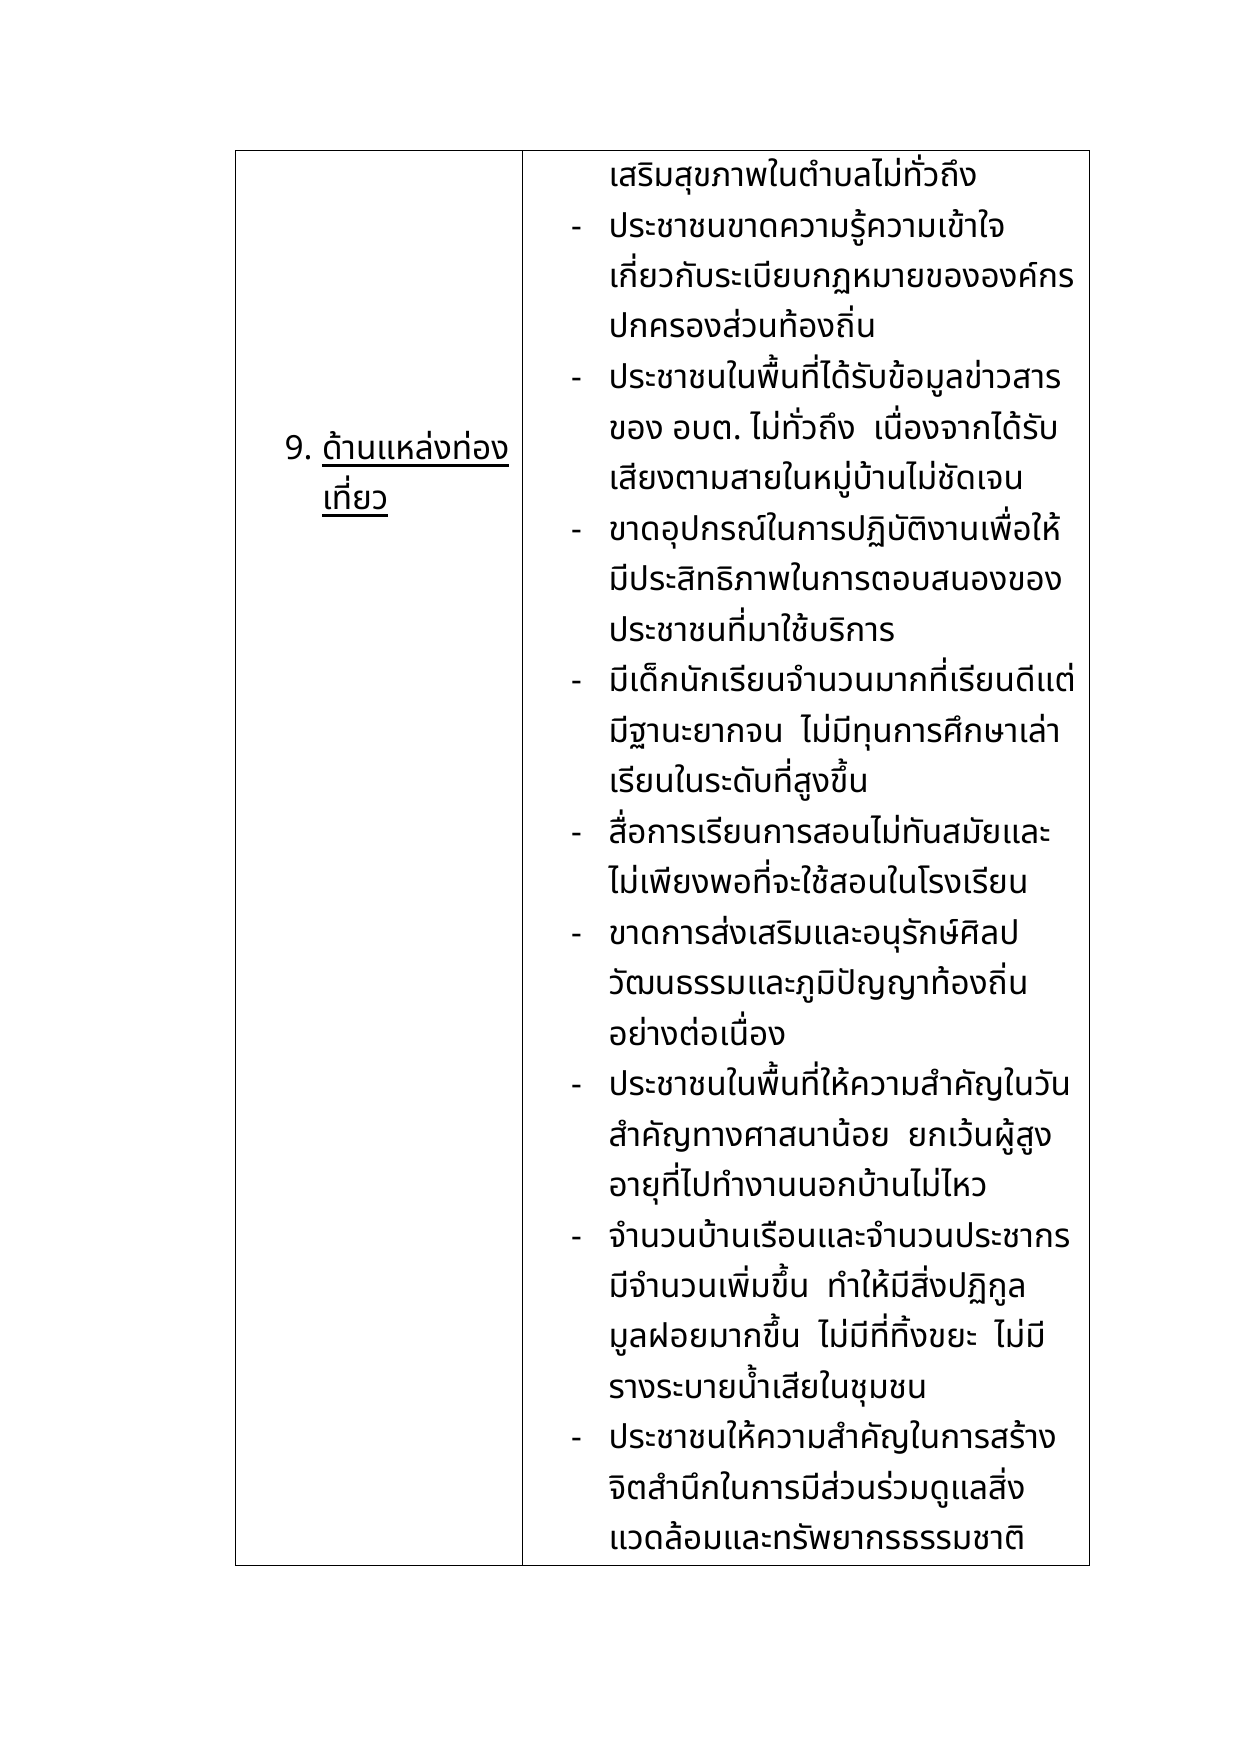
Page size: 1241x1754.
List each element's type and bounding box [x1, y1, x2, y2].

table_cell [236, 151, 522, 1565]
table_cell [523, 151, 1089, 1565]
